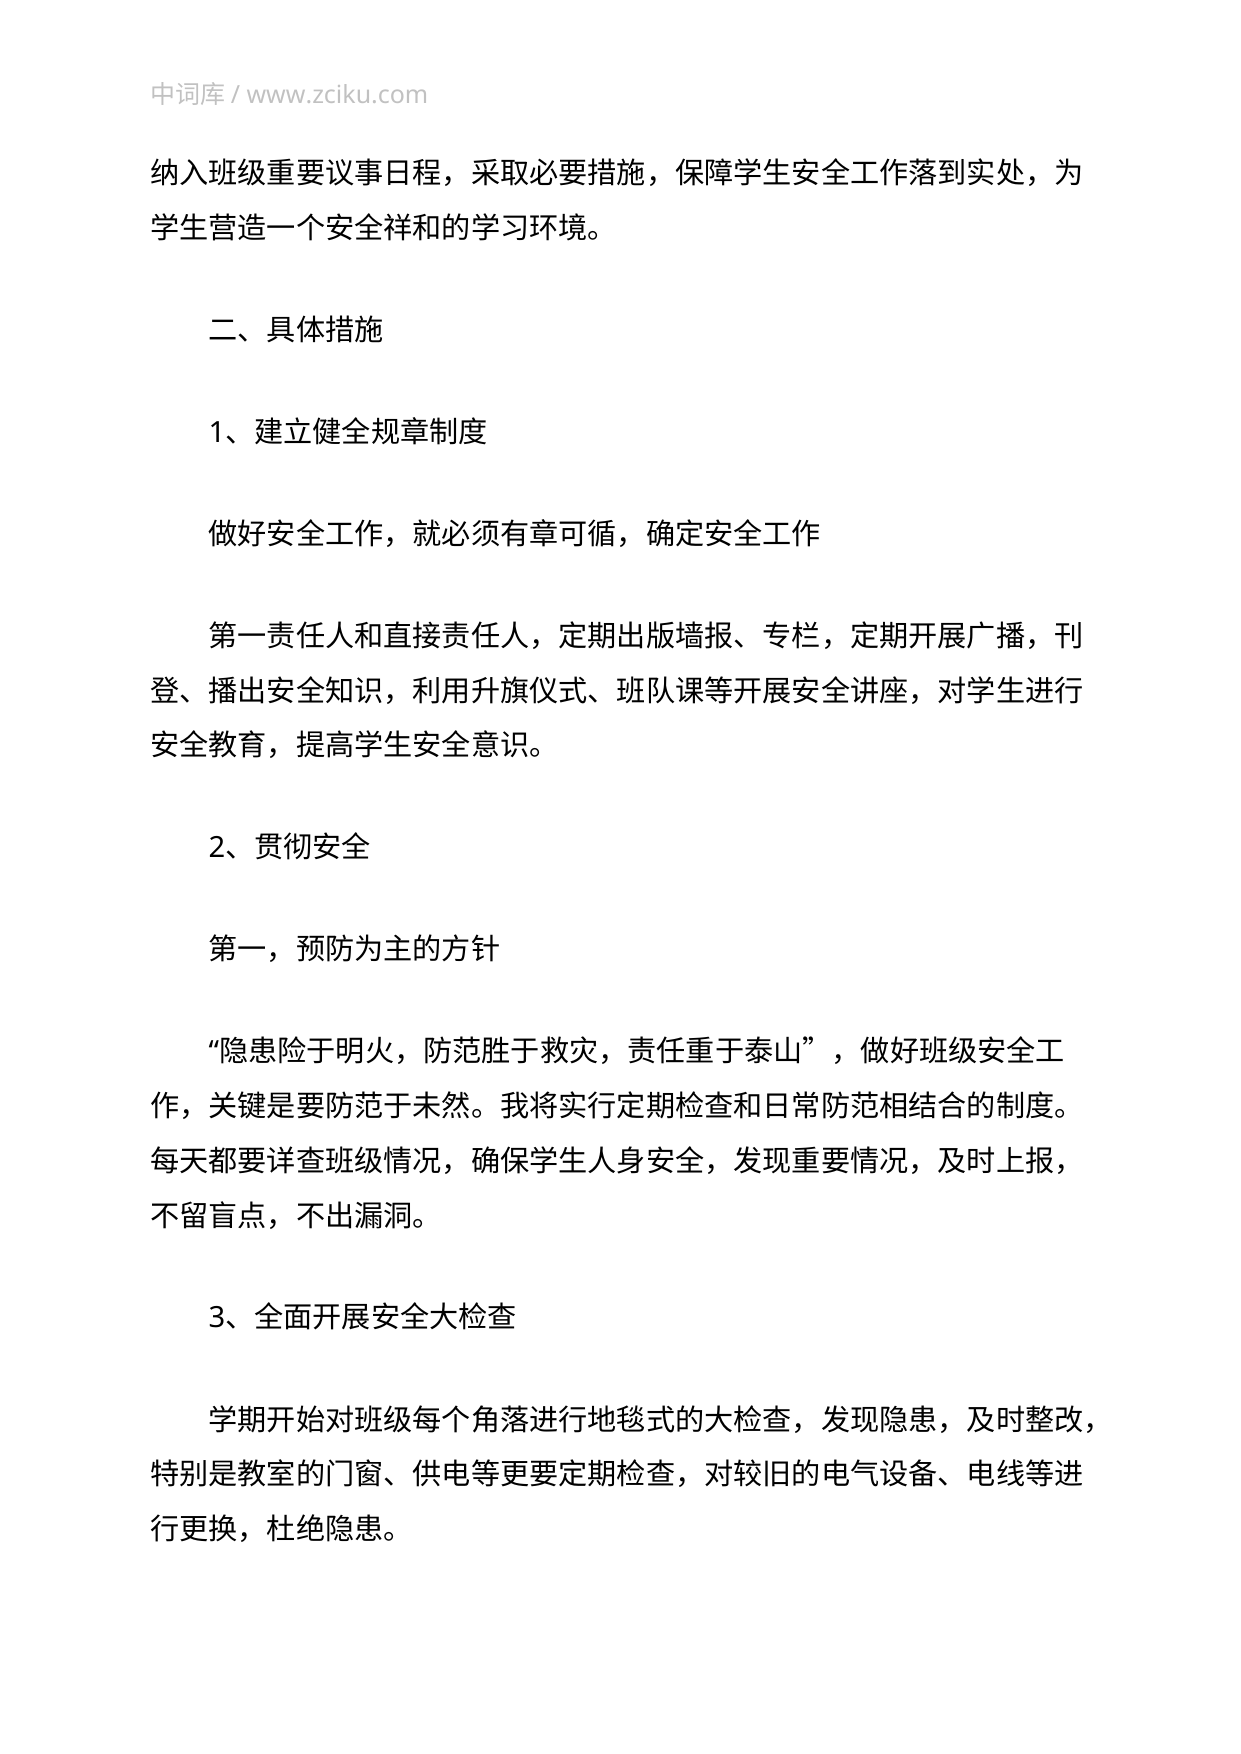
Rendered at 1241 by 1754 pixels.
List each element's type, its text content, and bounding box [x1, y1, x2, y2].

text 第一，预防为主的方针 [150, 926, 1090, 968]
text 1、建立健全规章制度 [150, 408, 1090, 451]
text 3、全面开展安全大检查 [150, 1294, 1090, 1336]
text “隐患险于明火，防范胜于救灾，责任重于泰山”，做好班级安全工作，关键是要防范于未然。我将实行定期检查和日常防范相结合的制度。每天都要详查班级情况，确保学生人身安全，发现重要情况，及时上报，不留盲点，不出漏洞。 [150, 1027, 1090, 1234]
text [150, 150, 1090, 247]
text 学期开始对班级每个角落进行地毯式的大检查，发现隐患，及时整改，特别是教室的门窗、供电等更要定期检查，对较旧的电气设备、电线等进行更换，杜绝隐患。 [150, 1396, 1090, 1548]
text 二、具体措施 [150, 307, 1090, 349]
text 2、贯彻安全 [150, 824, 1090, 866]
text 做好安全工作，就必须有章可循，确定安全工作 [150, 510, 1090, 553]
text 第一责任人和直接责任人，定期出版墙报、专栏，定期开展广播，刊登、播出安全知识，利用升旗仪式、班队课等开展安全讲座，对学生进行安全教育，提高学生安全意识。 [150, 612, 1090, 764]
